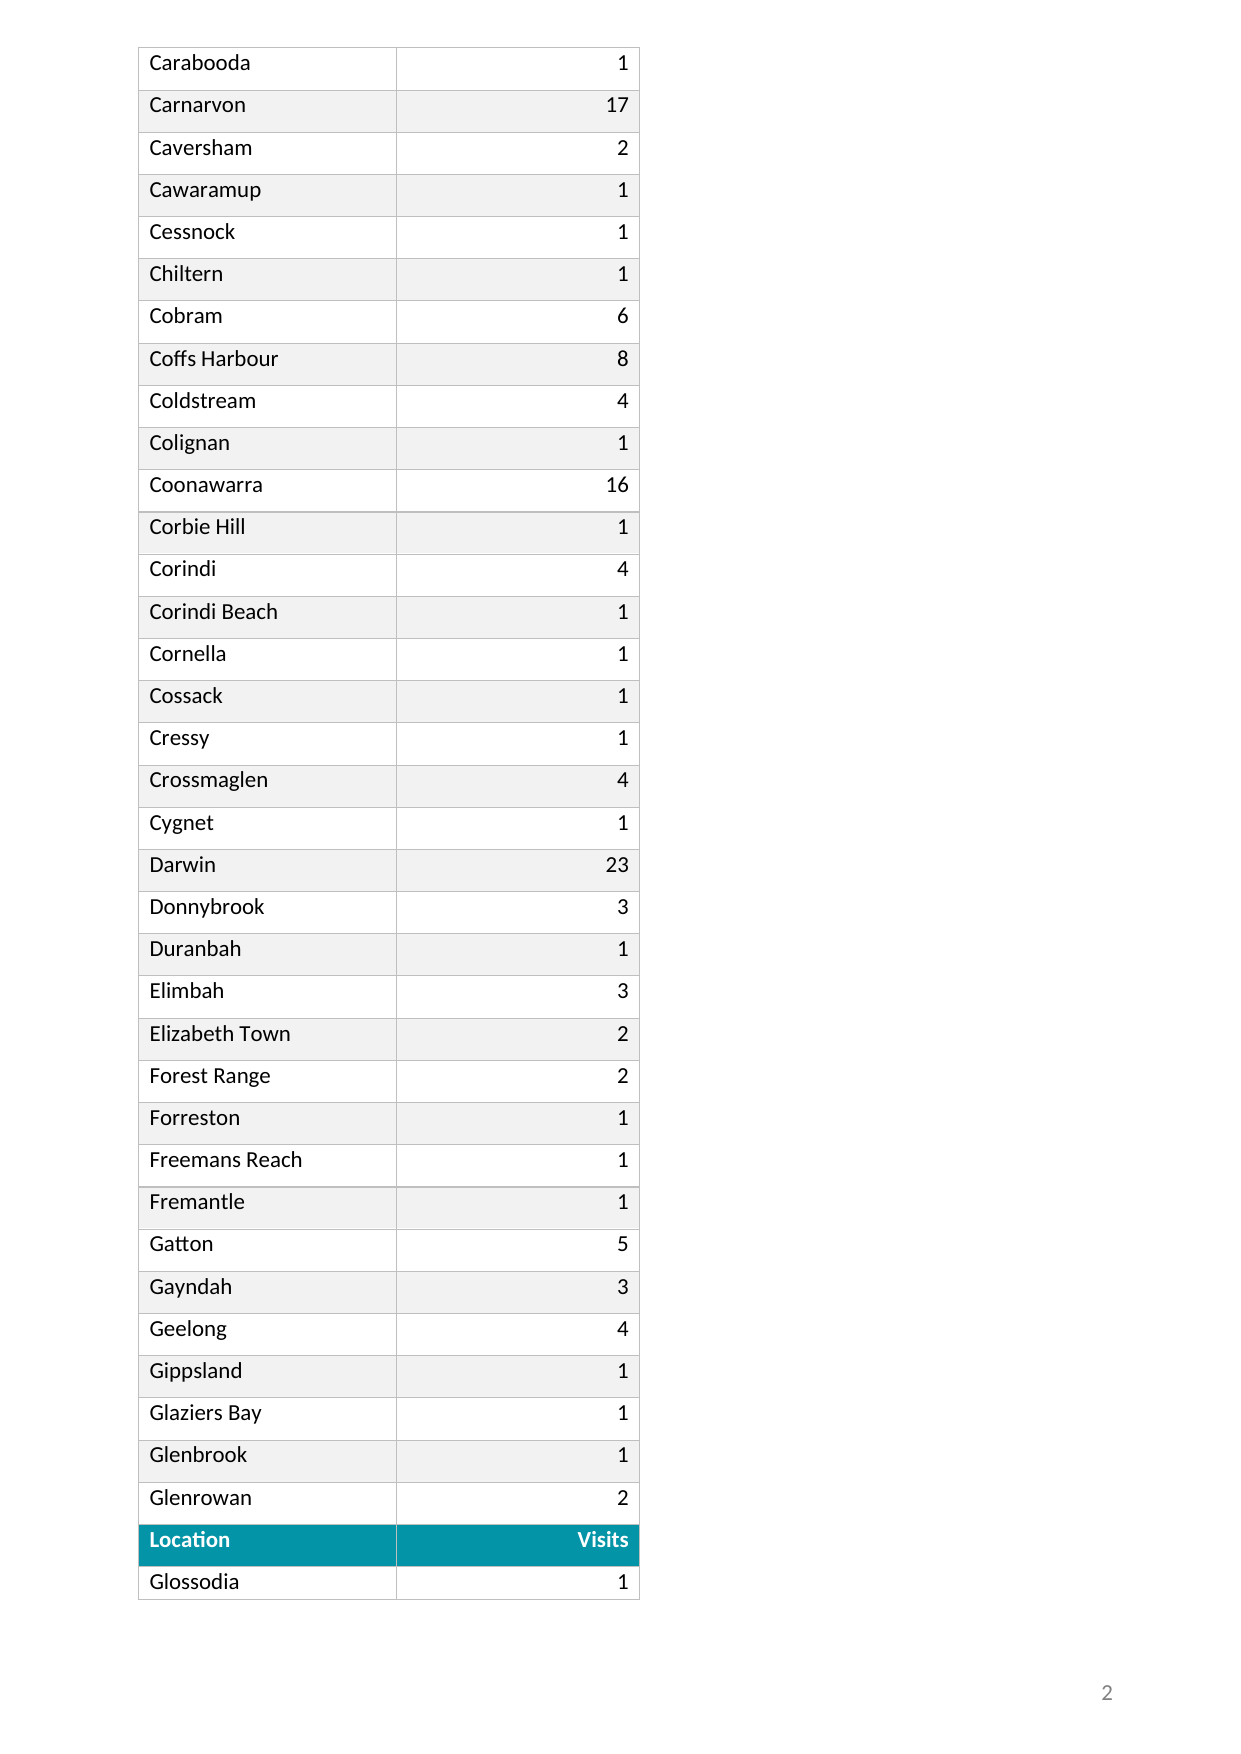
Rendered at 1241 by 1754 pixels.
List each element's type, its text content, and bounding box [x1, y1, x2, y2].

table_cell Location [139, 1525, 396, 1566]
table_cell Cawaramup [139, 175, 396, 216]
table_cell 2 [397, 133, 639, 174]
table_cell 1 [397, 597, 639, 638]
table_cell Glenrowan [139, 1483, 396, 1524]
table_cell Elimbah [139, 976, 396, 1018]
table_cell 8 [397, 344, 639, 385]
table_cell 1 [397, 1567, 639, 1599]
table_cell 1 [397, 1398, 639, 1439]
table_cell 1 [397, 1356, 639, 1397]
table_cell Geelong [139, 1314, 396, 1355]
table_cell Cessnock [139, 217, 396, 258]
table_cell 4 [397, 766, 639, 807]
table_cell 1 [397, 808, 639, 849]
table_cell 4 [397, 1314, 639, 1355]
table_cell Cobram [139, 301, 396, 343]
table_cell Coonawarra [139, 470, 396, 511]
table_cell Coffs Harbour [139, 344, 396, 385]
table_cell Glenbrook [139, 1441, 396, 1482]
table_cell Carabooda [139, 48, 396, 89]
table_cell 2 [397, 1061, 639, 1102]
table_cell Visits [397, 1525, 639, 1566]
table_cell 1 [397, 48, 639, 89]
table_cell Fremantle [139, 1188, 396, 1228]
table_cell Freemans Reach [139, 1145, 396, 1186]
table_cell 1 [397, 428, 639, 469]
table_cell 1 [397, 1188, 639, 1228]
table_cell Corindi [139, 555, 396, 596]
table_cell 1 [397, 217, 639, 258]
table_cell Crossmaglen [139, 766, 396, 807]
table_cell 1 [397, 723, 639, 764]
table_cell Elizabeth Town [139, 1019, 396, 1060]
table_cell Cornella [139, 639, 396, 680]
table_cell 1 [397, 681, 639, 722]
table_cell 4 [397, 555, 639, 596]
table_cell Glaziers Bay [139, 1398, 396, 1439]
table_cell 2 [397, 1483, 639, 1524]
table_cell Cossack [139, 681, 396, 722]
table_cell 5 [397, 1230, 639, 1271]
table_cell 3 [397, 892, 639, 933]
table_cell 1 [397, 1145, 639, 1186]
table_cell 1 [397, 1441, 639, 1482]
table_cell Colignan [139, 428, 396, 469]
table_cell 1 [397, 639, 639, 680]
table_cell Gatton [139, 1230, 396, 1271]
table_cell Duranbah [139, 934, 396, 975]
table_cell Chiltern [139, 259, 396, 300]
table_cell 6 [397, 301, 639, 343]
table_cell 1 [397, 1103, 639, 1144]
table_cell 3 [397, 976, 639, 1018]
table_cell Forreston [139, 1103, 396, 1144]
table_cell 3 [397, 1272, 639, 1313]
table_cell 1 [397, 175, 639, 216]
table_cell 1 [397, 513, 639, 553]
table_cell Forest Range [139, 1061, 396, 1102]
table_cell Coldstream [139, 386, 396, 427]
table_cell Cygnet [139, 808, 396, 849]
table_cell Caversham [139, 133, 396, 174]
table_cell 23 [397, 850, 639, 891]
table_cell Corbie Hill [139, 513, 396, 553]
table_cell Cressy [139, 723, 396, 764]
table_cell Carnarvon [139, 91, 396, 132]
table_cell 16 [397, 470, 639, 511]
table_cell 2 [397, 1019, 639, 1060]
table_cell Darwin [139, 850, 396, 891]
table_cell 1 [397, 259, 639, 300]
table_cell Corindi Beach [139, 597, 396, 638]
table_cell 4 [397, 386, 639, 427]
table_cell Gayndah [139, 1272, 396, 1313]
table_cell Donnybrook [139, 892, 396, 933]
table_cell 1 [397, 934, 639, 975]
table_cell 17 [397, 91, 639, 132]
table_cell Glossodia [139, 1567, 396, 1599]
table_cell Gippsland [139, 1356, 396, 1397]
